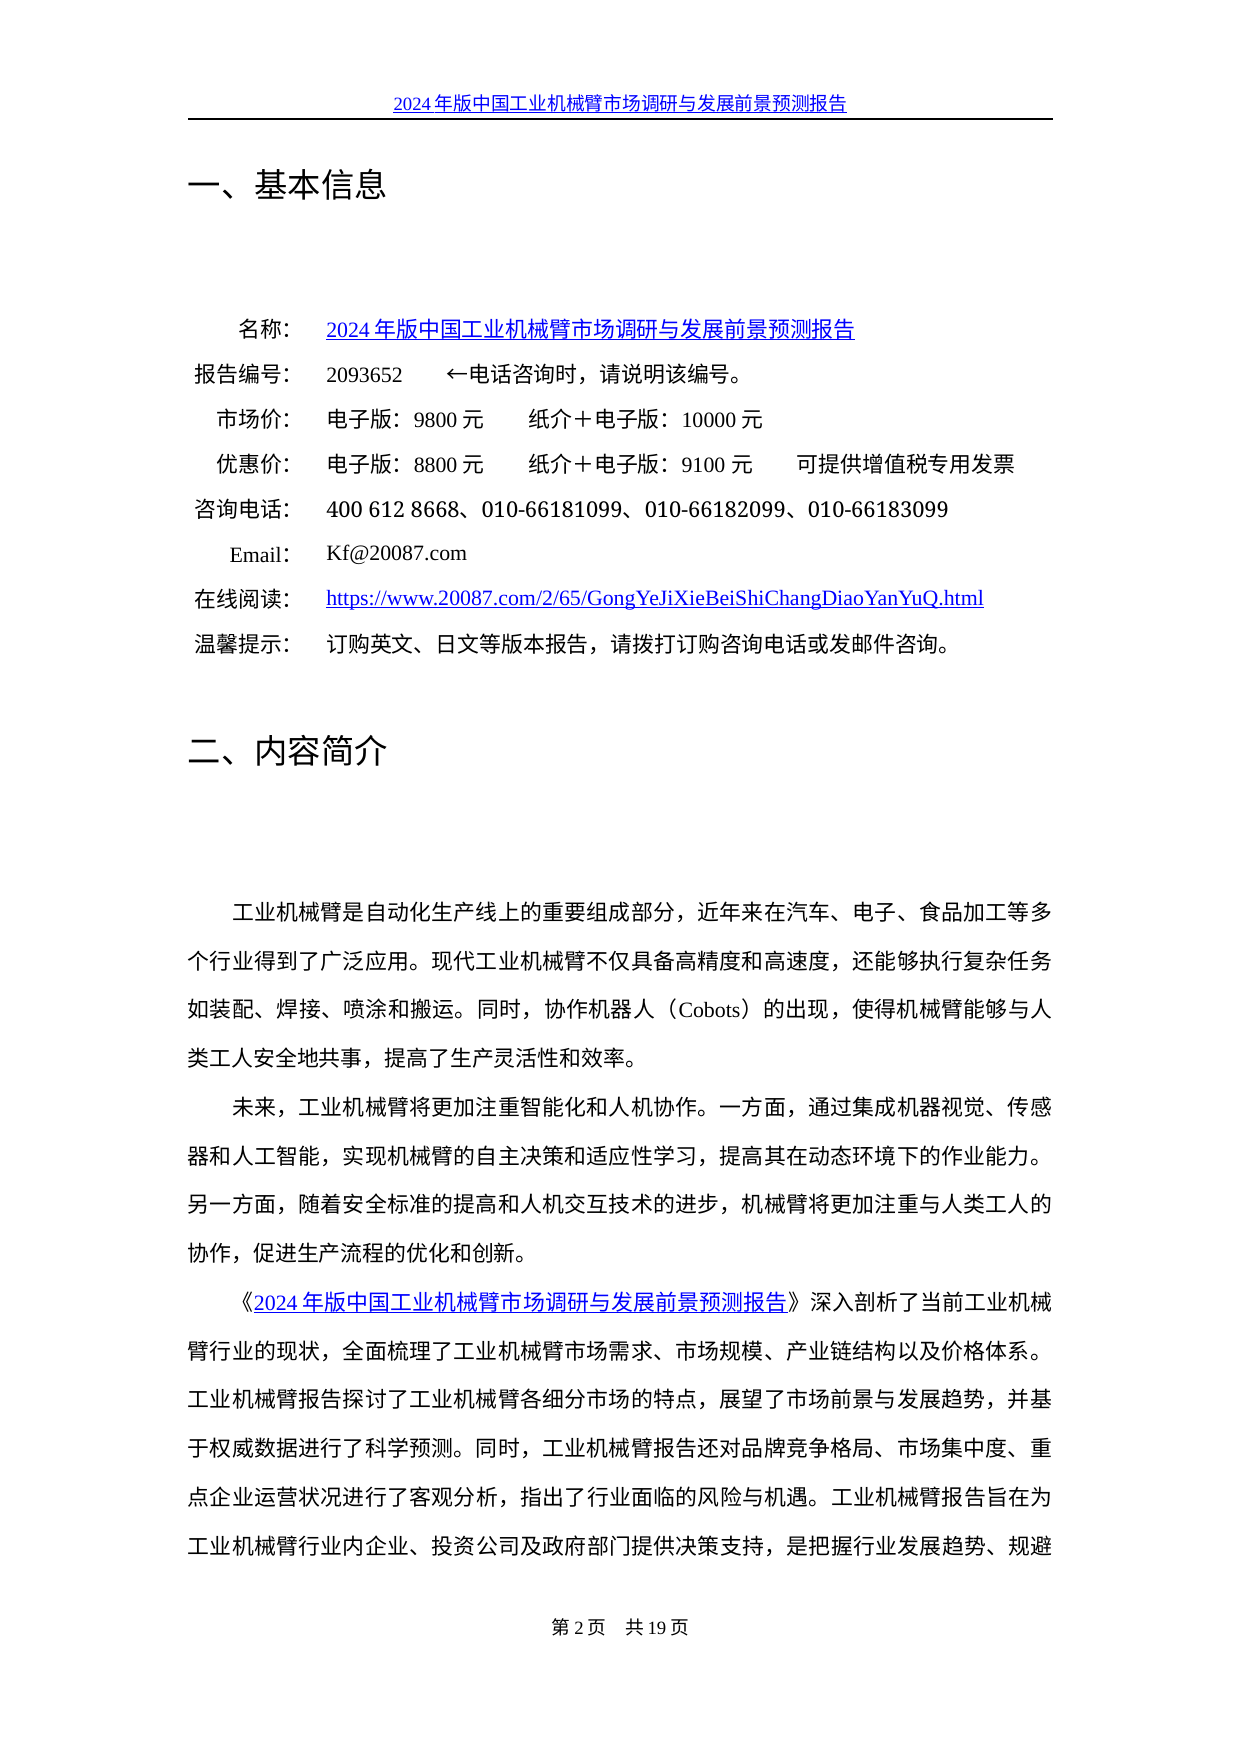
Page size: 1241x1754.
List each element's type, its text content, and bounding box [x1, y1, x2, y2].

table_cell 电子版：8800 元 纸介＋电子版：9100 元 可提供增值税专用发票 [315, 447, 1073, 492]
table_cell 400 612 8668、010-66181099、010-66182099、010-66183099 [315, 492, 1073, 537]
title 一、基本信息 [187, 150, 1053, 215]
table_cell 温馨提示： [167, 627, 315, 672]
title 二、内容简介 [187, 717, 1053, 782]
table_cell [315, 582, 1073, 627]
table_cell 电子版：9800 元 纸介＋电子版：10000 元 [315, 402, 1073, 447]
table_header 名称： [167, 312, 315, 357]
table_cell 市场价： [167, 402, 315, 447]
table_cell Email： [167, 537, 315, 582]
table_cell 在线阅读： [167, 582, 315, 627]
table_cell 报告编号： [167, 357, 315, 402]
table_cell 2093652 ←电话咨询时，请说明该编号。 [315, 357, 1073, 402]
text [187, 894, 1053, 1561]
table_cell Kf@20087.com [315, 537, 1073, 582]
table_cell 咨询电话： [167, 492, 315, 537]
table_cell 订购英文、日文等版本报告，请拨打订购咨询电话或发邮件咨询。 [315, 627, 1073, 672]
table_cell 优惠价： [167, 447, 315, 492]
table_header 2024年版中国工业机械臂市场调研与发展前景预测报告 [315, 312, 1073, 357]
